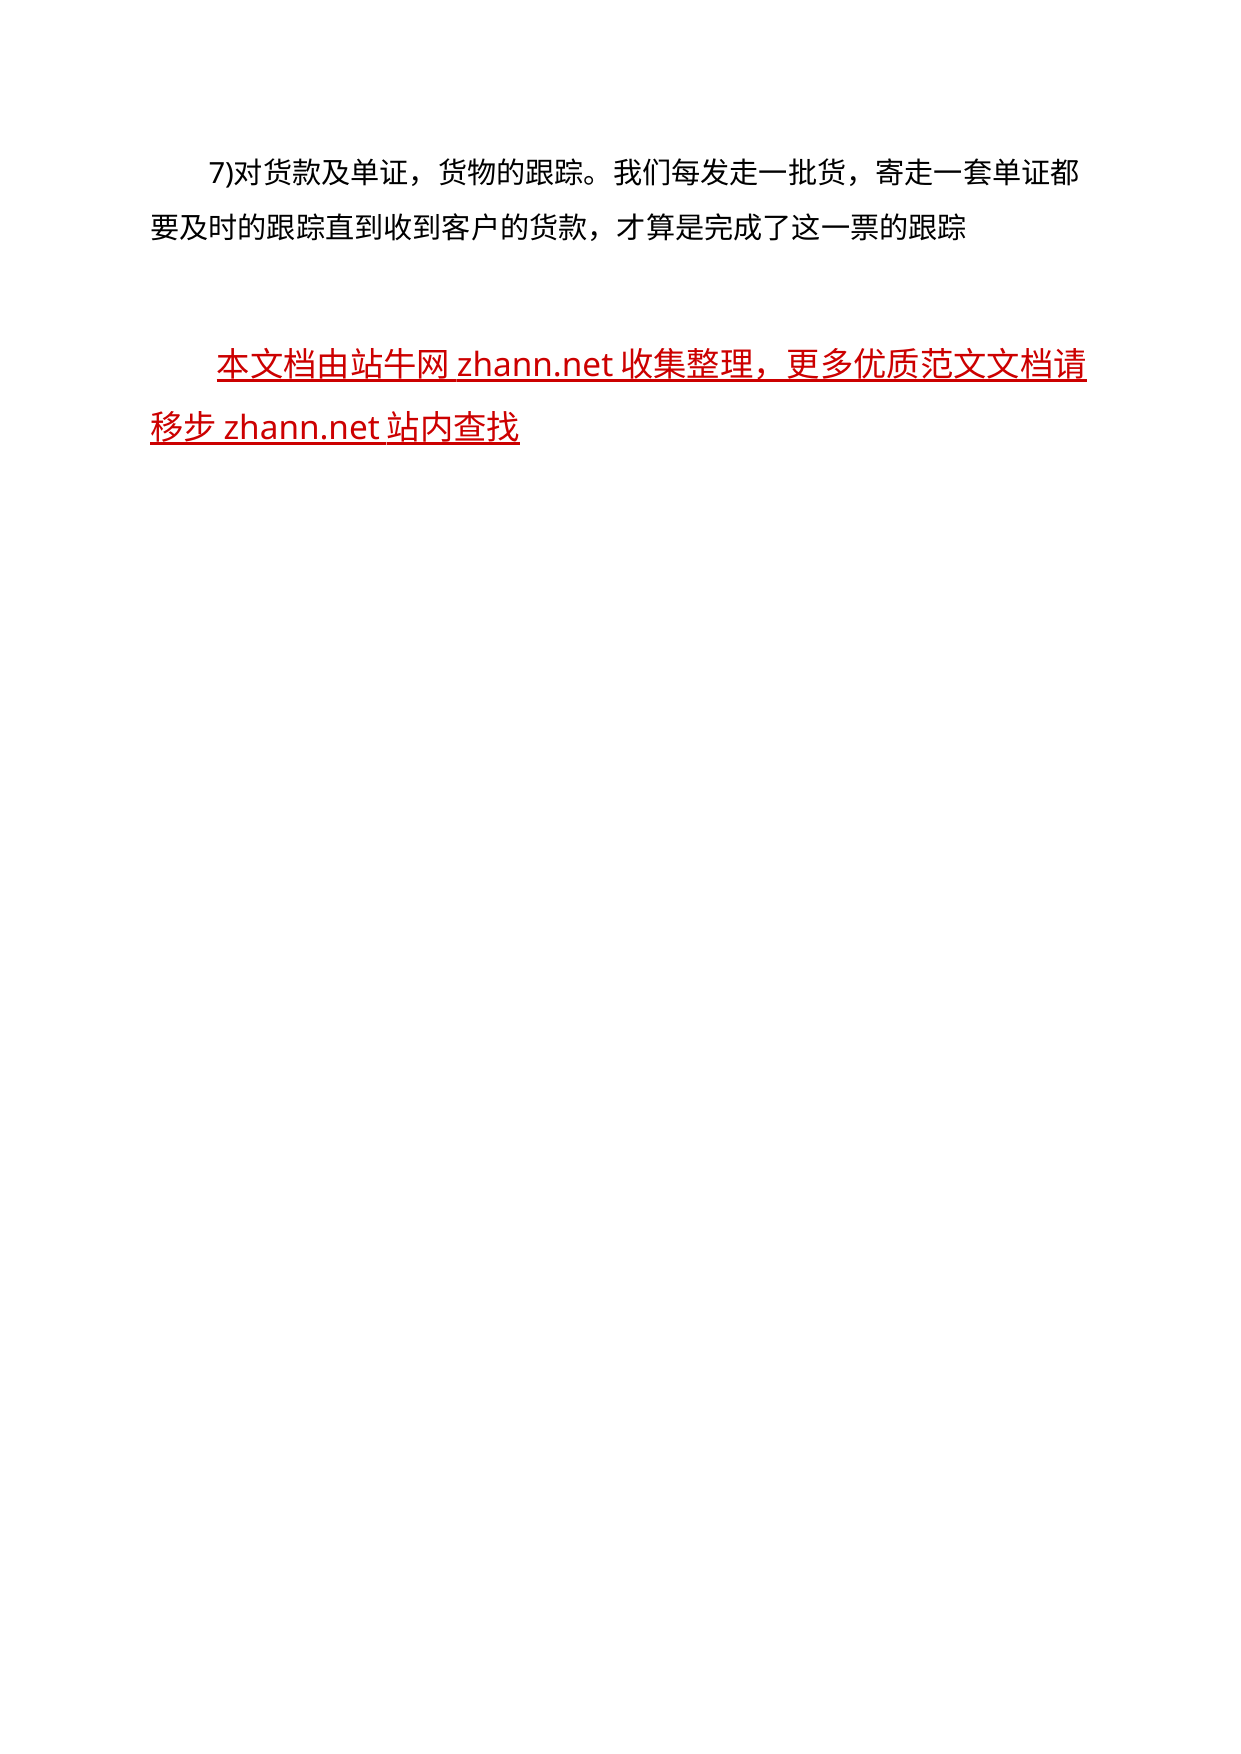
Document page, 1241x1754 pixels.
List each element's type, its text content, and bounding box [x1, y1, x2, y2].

text 本文档由站牛网zhann.net收集整理，更多优质范文文档请移步zhann.net站内查找 [150, 338, 1090, 449]
text 7)对货款及单证，货物的跟踪。我们每发走一批货，寄走一套单证都要及时的跟踪直到收到客户的货款，才算是完成了这一票的跟踪 [150, 150, 1090, 247]
